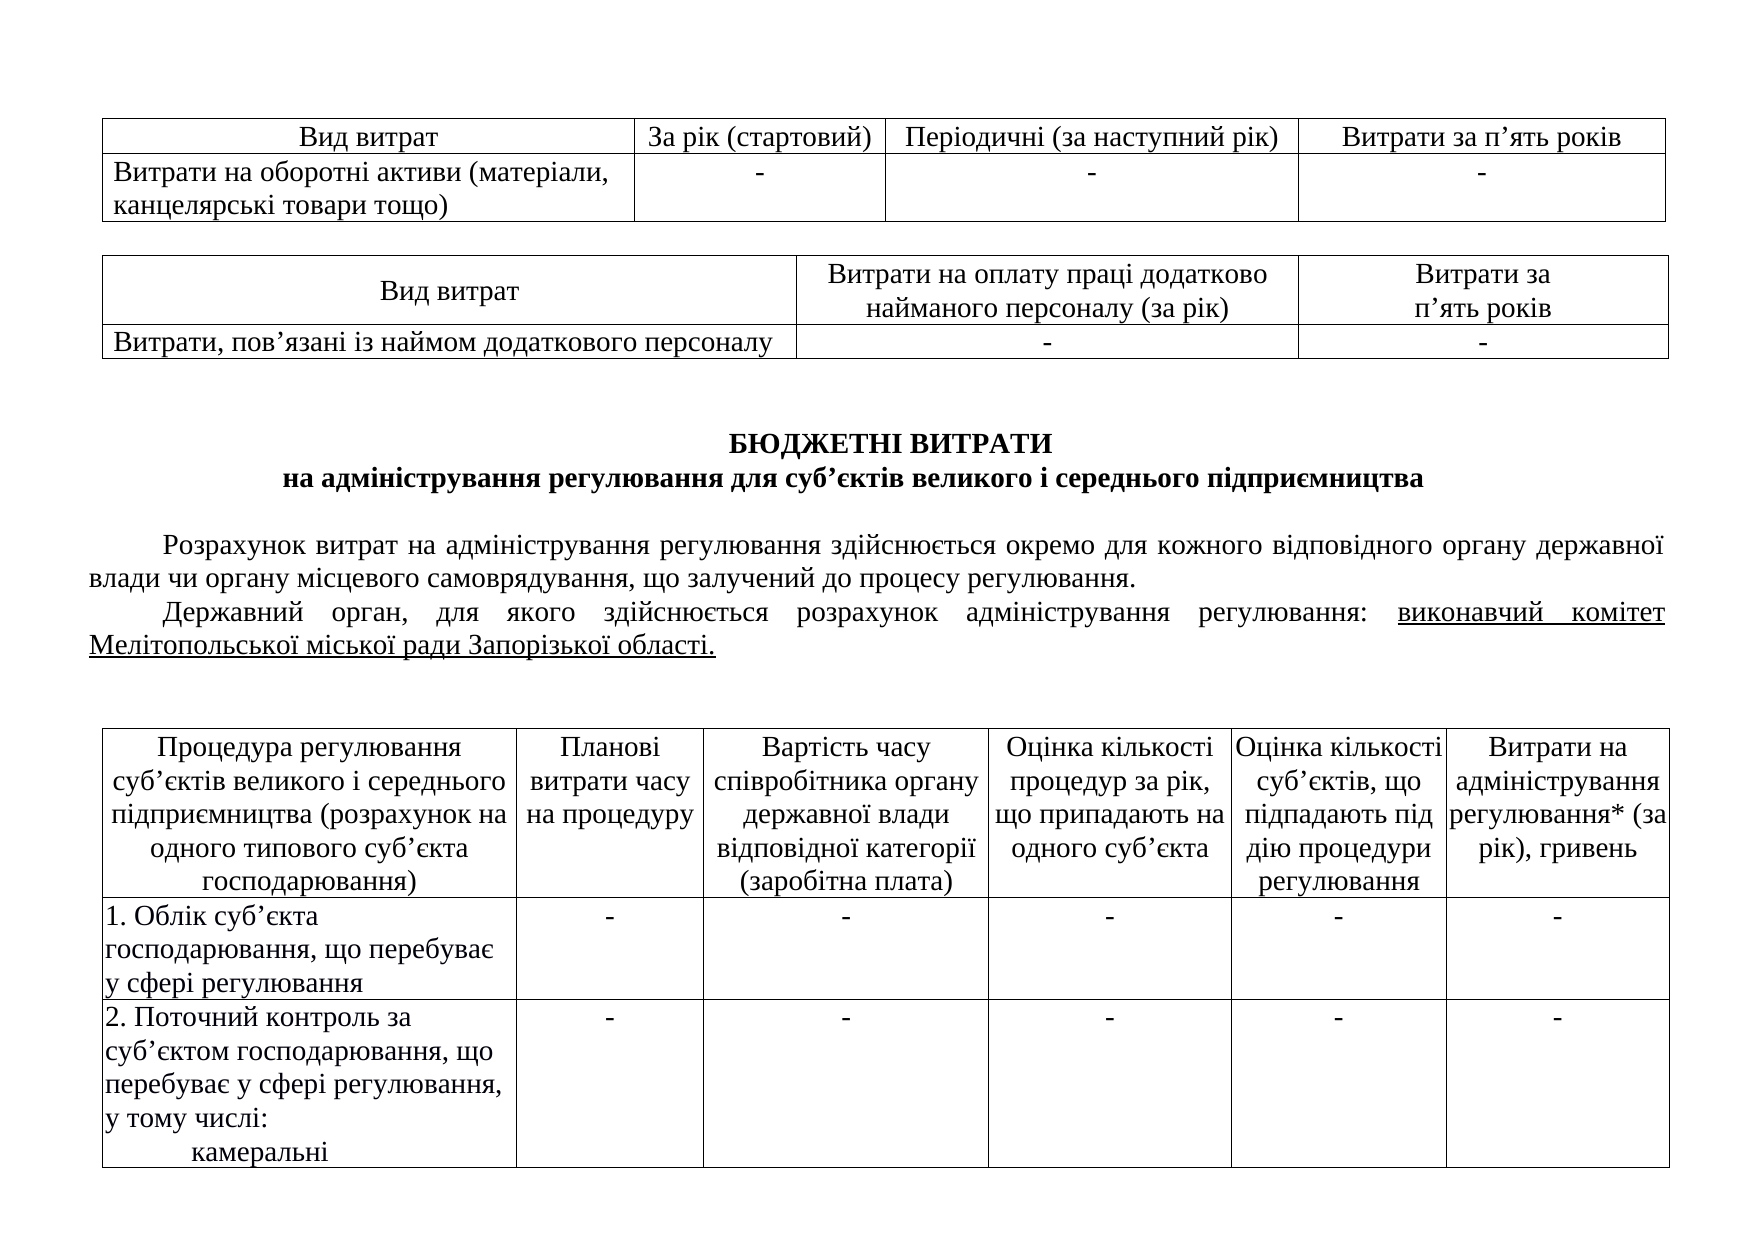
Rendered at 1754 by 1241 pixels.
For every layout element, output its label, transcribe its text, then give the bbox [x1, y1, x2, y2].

table_cell - [1447, 898, 1669, 998]
table_header Оцінка кількості процедур за рік, що припадають на одного суб’єкта [989, 729, 1231, 897]
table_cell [103, 1000, 516, 1167]
text Розрахунок витрат на адміністрування регулювання здійснюється окремо для кожного відповідного органу державної влади чи органу місцевого самоврядування, що залучений до процесу регулювання. [89, 527, 1665, 594]
table_header Вартість часу співробітника органу державної влади відповідної категорії (заробітна плата) [704, 729, 988, 897]
table_cell - [989, 1000, 1231, 1167]
table_header Витрати на оплату праці додатково найманого персоналу (за рік) [797, 256, 1298, 323]
table_cell - [1232, 1000, 1446, 1167]
table_cell 1. Облік суб’єкта господарювання, що перебуває у сфері регулювання [103, 898, 516, 998]
table_header Вид витрат [103, 256, 796, 323]
table_header Оцінка кількості суб’єктів, що підпадають під дію процедури регулювання [1232, 729, 1446, 897]
table_header Витрати на адміністрування регулювання* (за рік), гривень [1447, 729, 1669, 897]
table_cell - [517, 1000, 703, 1167]
table_cell - [704, 898, 988, 998]
table_cell - [989, 898, 1231, 998]
table_cell - [1299, 325, 1668, 358]
table_cell Витрати на оборотні активи (матеріали, канцелярські товари тощо) [103, 154, 634, 221]
text БЮДЖЕТНІ ВИТРАТИ на адміністрування регулювання для суб’єктів великого і середнього підприємництва [89, 426, 1618, 493]
text Державний орган, для якого здійснюється розрахунок адміністрування регулювання: виконавчий комітет Мелітопольської міської ради Запорізької області. [89, 594, 1665, 661]
table_cell - [886, 154, 1298, 221]
table_header Планові витрати часу на процедуру [517, 729, 703, 897]
table_cell Витрати, пов’язані із наймом додаткового персоналу [103, 325, 796, 358]
table_header Періодичні (за наступний рік) [886, 119, 1298, 153]
table_header За рік (стартовий) [635, 119, 885, 153]
table_header Витрати за п’ять років [1299, 256, 1668, 323]
table_cell - [797, 325, 1298, 358]
table_cell - [517, 898, 703, 998]
table_header Вид витрат [103, 119, 634, 153]
table_header Витрати за п’ять років [1299, 119, 1665, 153]
table_cell - [635, 154, 885, 221]
table_header Процедура регулювання суб’єктів великого і середнього підприємництва (розрахунок на одного типового суб’єкта господарювання) [103, 729, 516, 897]
table_cell - [1299, 154, 1665, 221]
table_cell - [1232, 898, 1446, 998]
table_cell - [1447, 1000, 1669, 1167]
table_cell - [704, 1000, 988, 1167]
